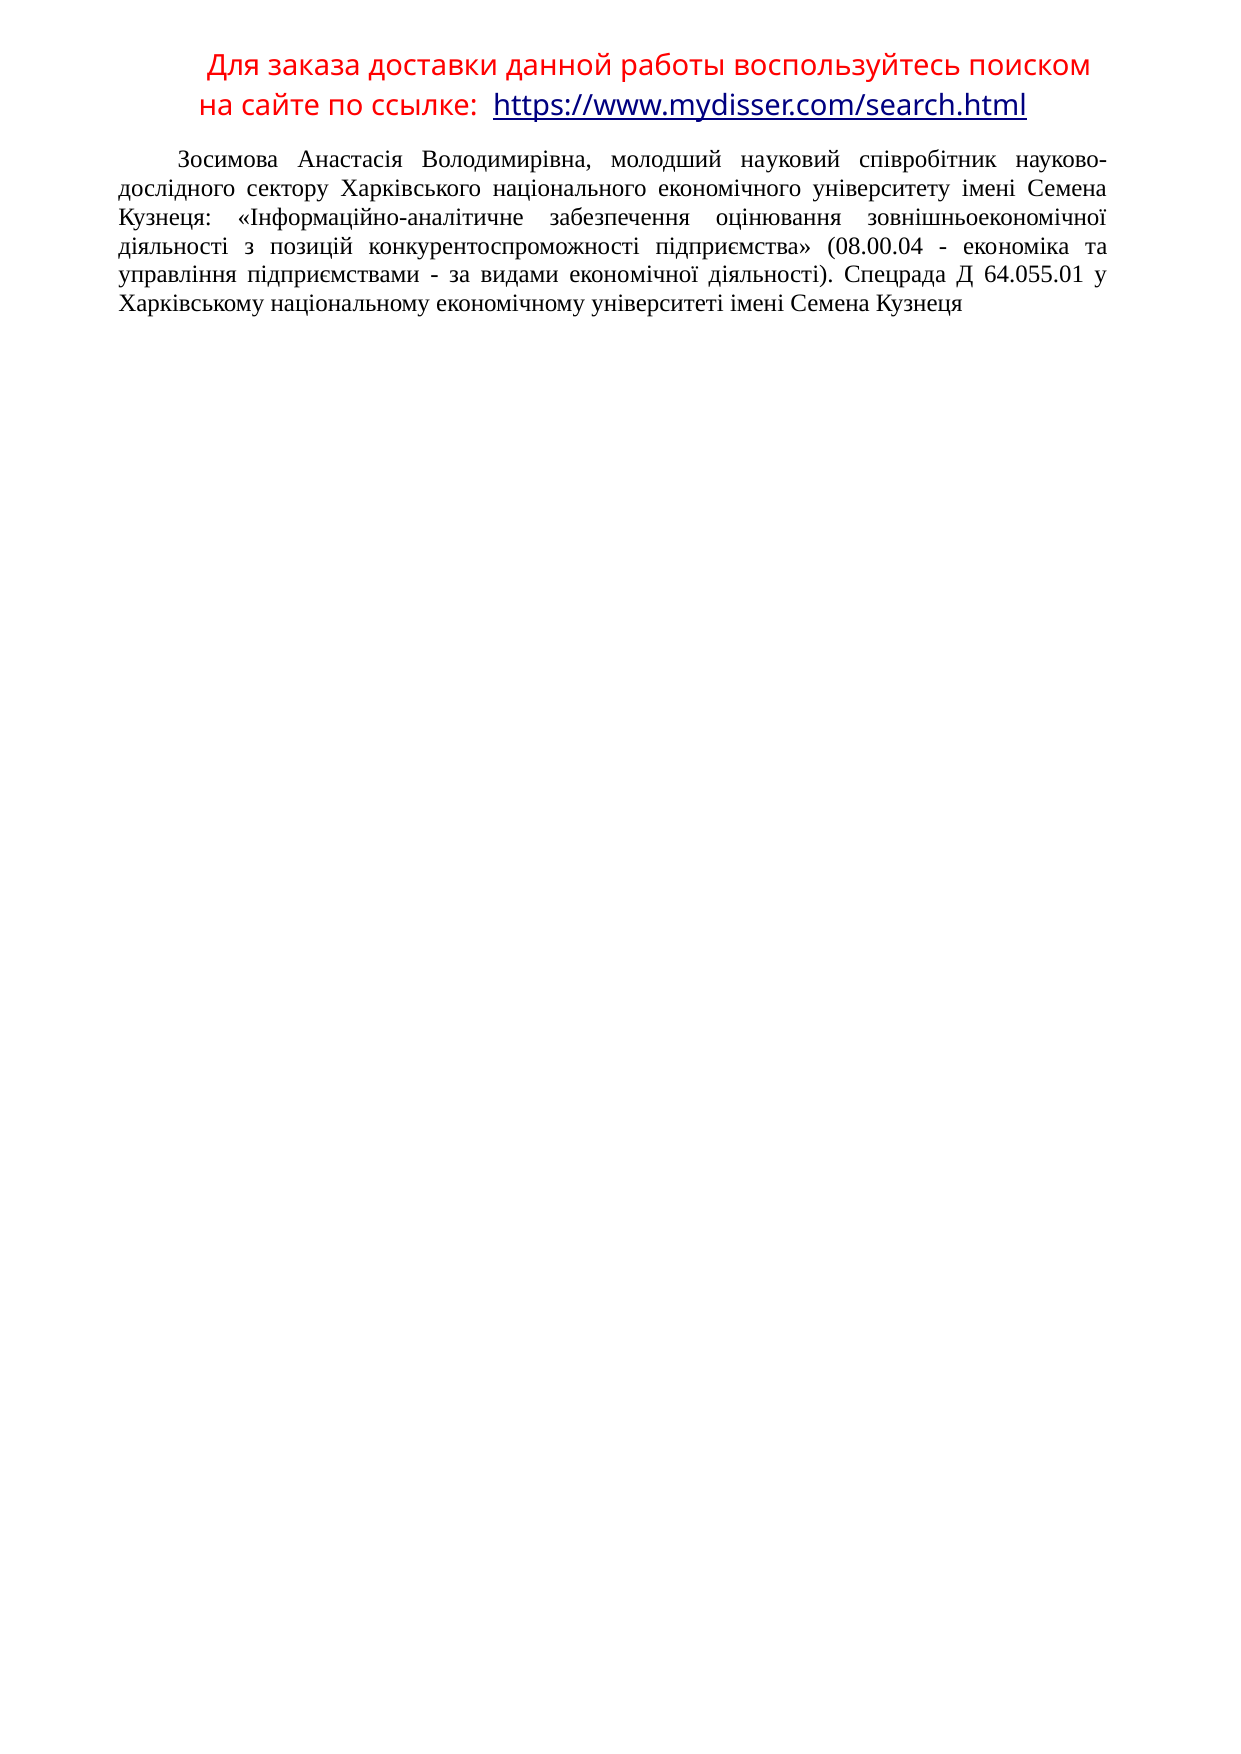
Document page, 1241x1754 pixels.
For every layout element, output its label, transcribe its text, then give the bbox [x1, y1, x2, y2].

text Зосимова Анастасія Володимирівна, молодший науковий співробітник науково-дослідного сектору Харківського національного економічного університету імені Семена Кузнеця: «Інформаційно-аналітичне забезпечення оцінювання зовнішньоекономічної діяльності з позицій конкурентоспроможності підприємства» (08.00.04 - економіка та управління підприємствами - за видами економічної діяльності). Спецрада Д 64.055.01 у Харківському національному економічному університеті імені Семена Кузнеця [118, 144, 1107, 317]
